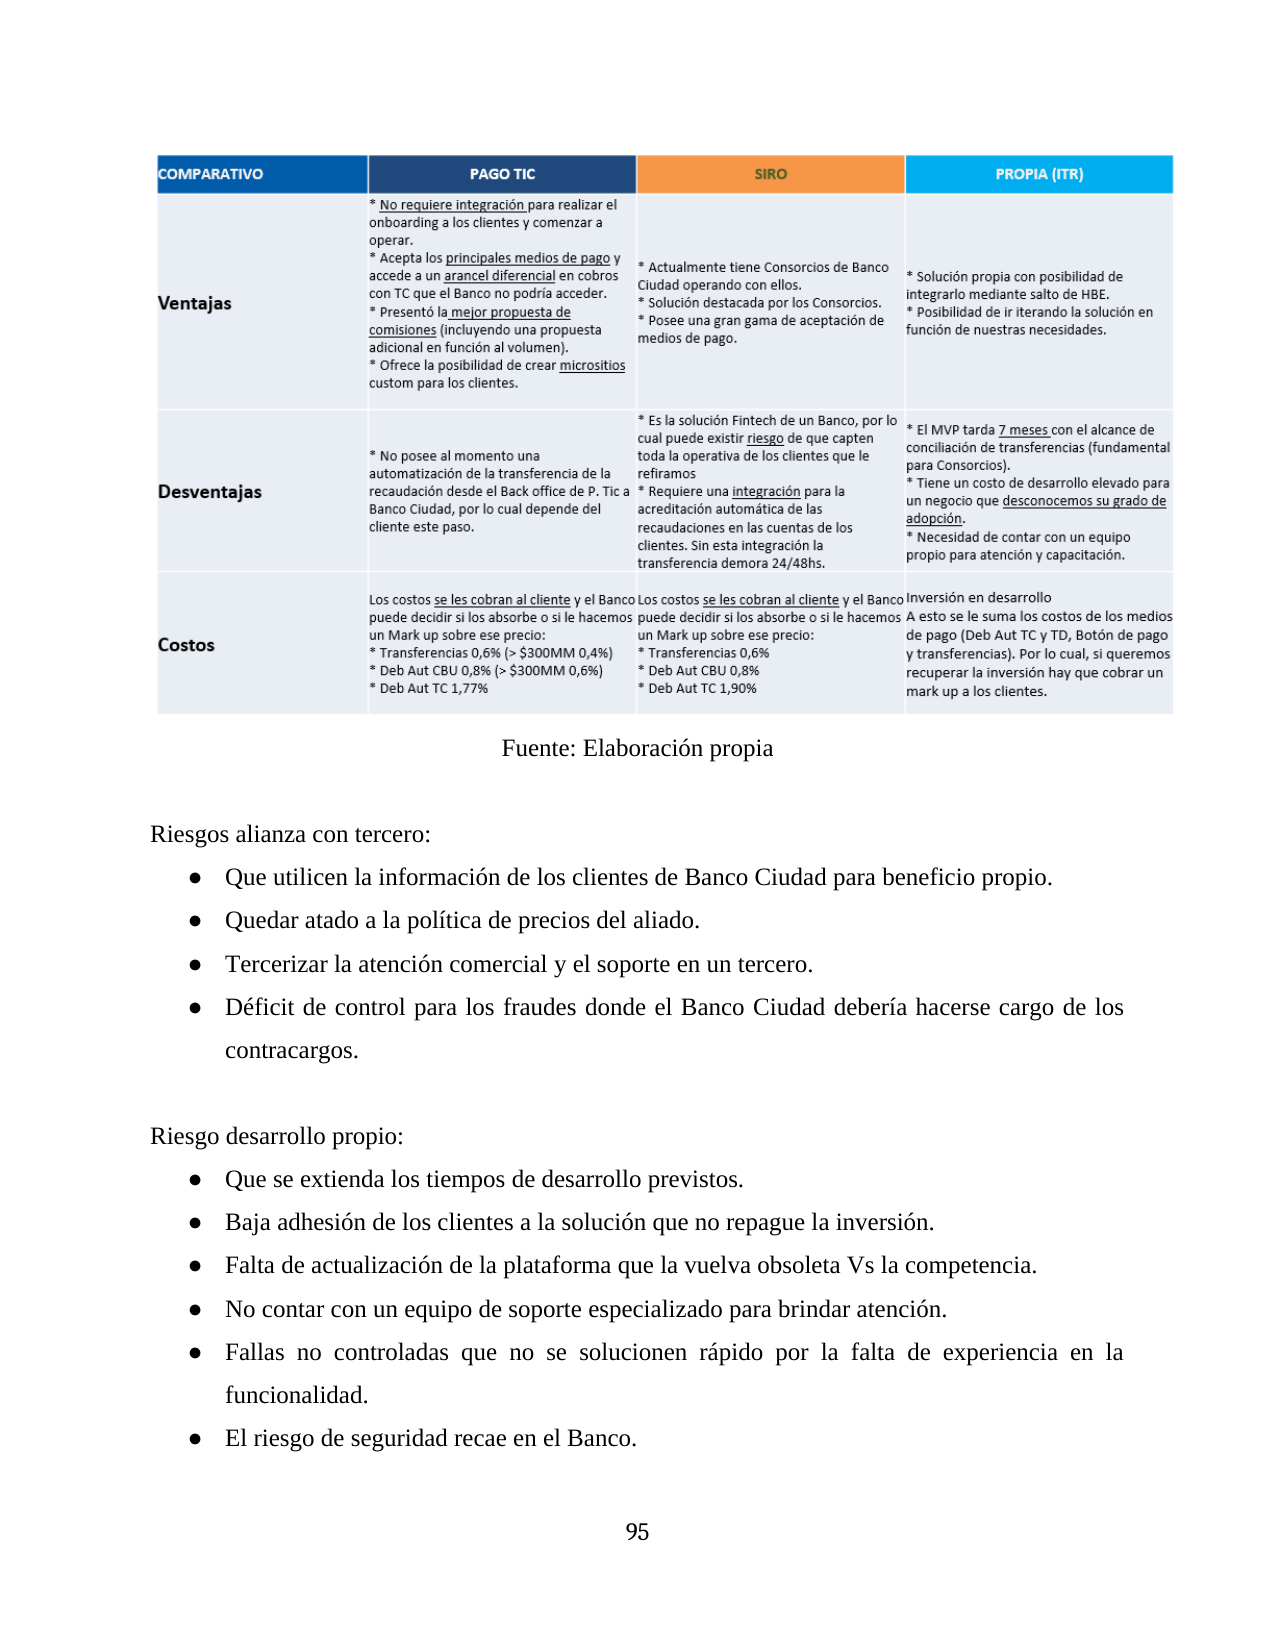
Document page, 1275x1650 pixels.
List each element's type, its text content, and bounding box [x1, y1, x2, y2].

list Baja adhesión de los clientes a la solución que no repague la inversión. [187, 1207, 1125, 1236]
list Que se extienda los tiempos de desarrollo previstos. [187, 1164, 1125, 1193]
list Quedar atado a la política de precios del aliado. [187, 906, 1125, 934]
list Falta de actualización de la plataforma que la vuelva obsoleta Vs la competencia. [187, 1251, 1125, 1279]
picture [150, 150, 1179, 719]
list El riesgo de seguridad recae en el Banco. [187, 1423, 1125, 1452]
list Fallas no controladas que no se solucionen rápido por la falta de experiencia en la funcionalidad. [187, 1337, 1125, 1409]
list Tercerizar la atención comercial y el soporte en un tercero. [187, 949, 1125, 977]
list No contar con un equipo de soporte especializado para brindar atención. [187, 1294, 1125, 1322]
text Riesgos alianza con tercero: [150, 819, 1125, 848]
text Riesgo desarrollo propio: [150, 1121, 1125, 1150]
text Fuente: Elaboración propia [150, 733, 1125, 762]
list Que utilicen la información de los clientes de Banco Ciudad para beneficio propio. [187, 862, 1125, 891]
list Déficit de control para los fraudes donde el Banco Ciudad debería hacerse cargo de los contracargos. [187, 992, 1125, 1064]
